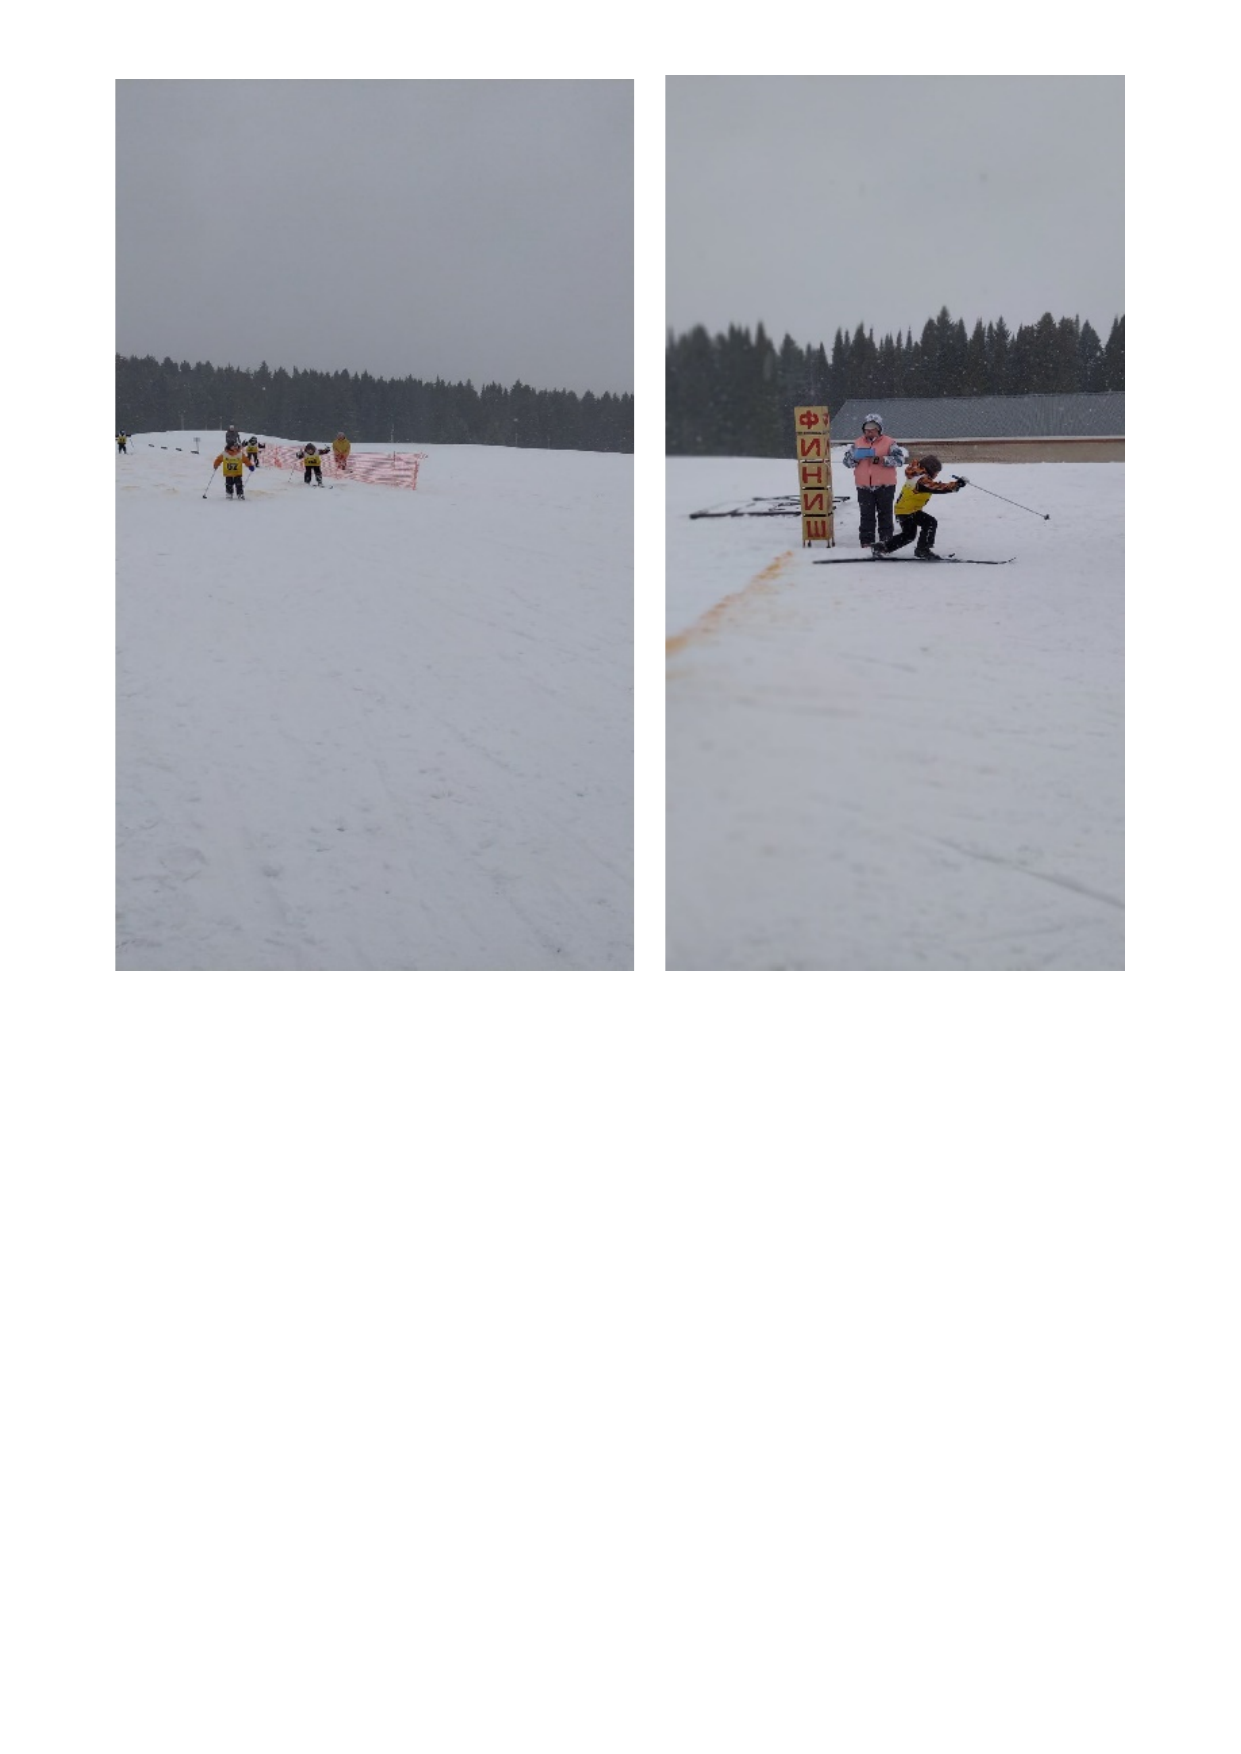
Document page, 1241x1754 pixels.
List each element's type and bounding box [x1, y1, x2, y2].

picture [115, 79, 635, 971]
picture [665, 75, 1125, 971]
